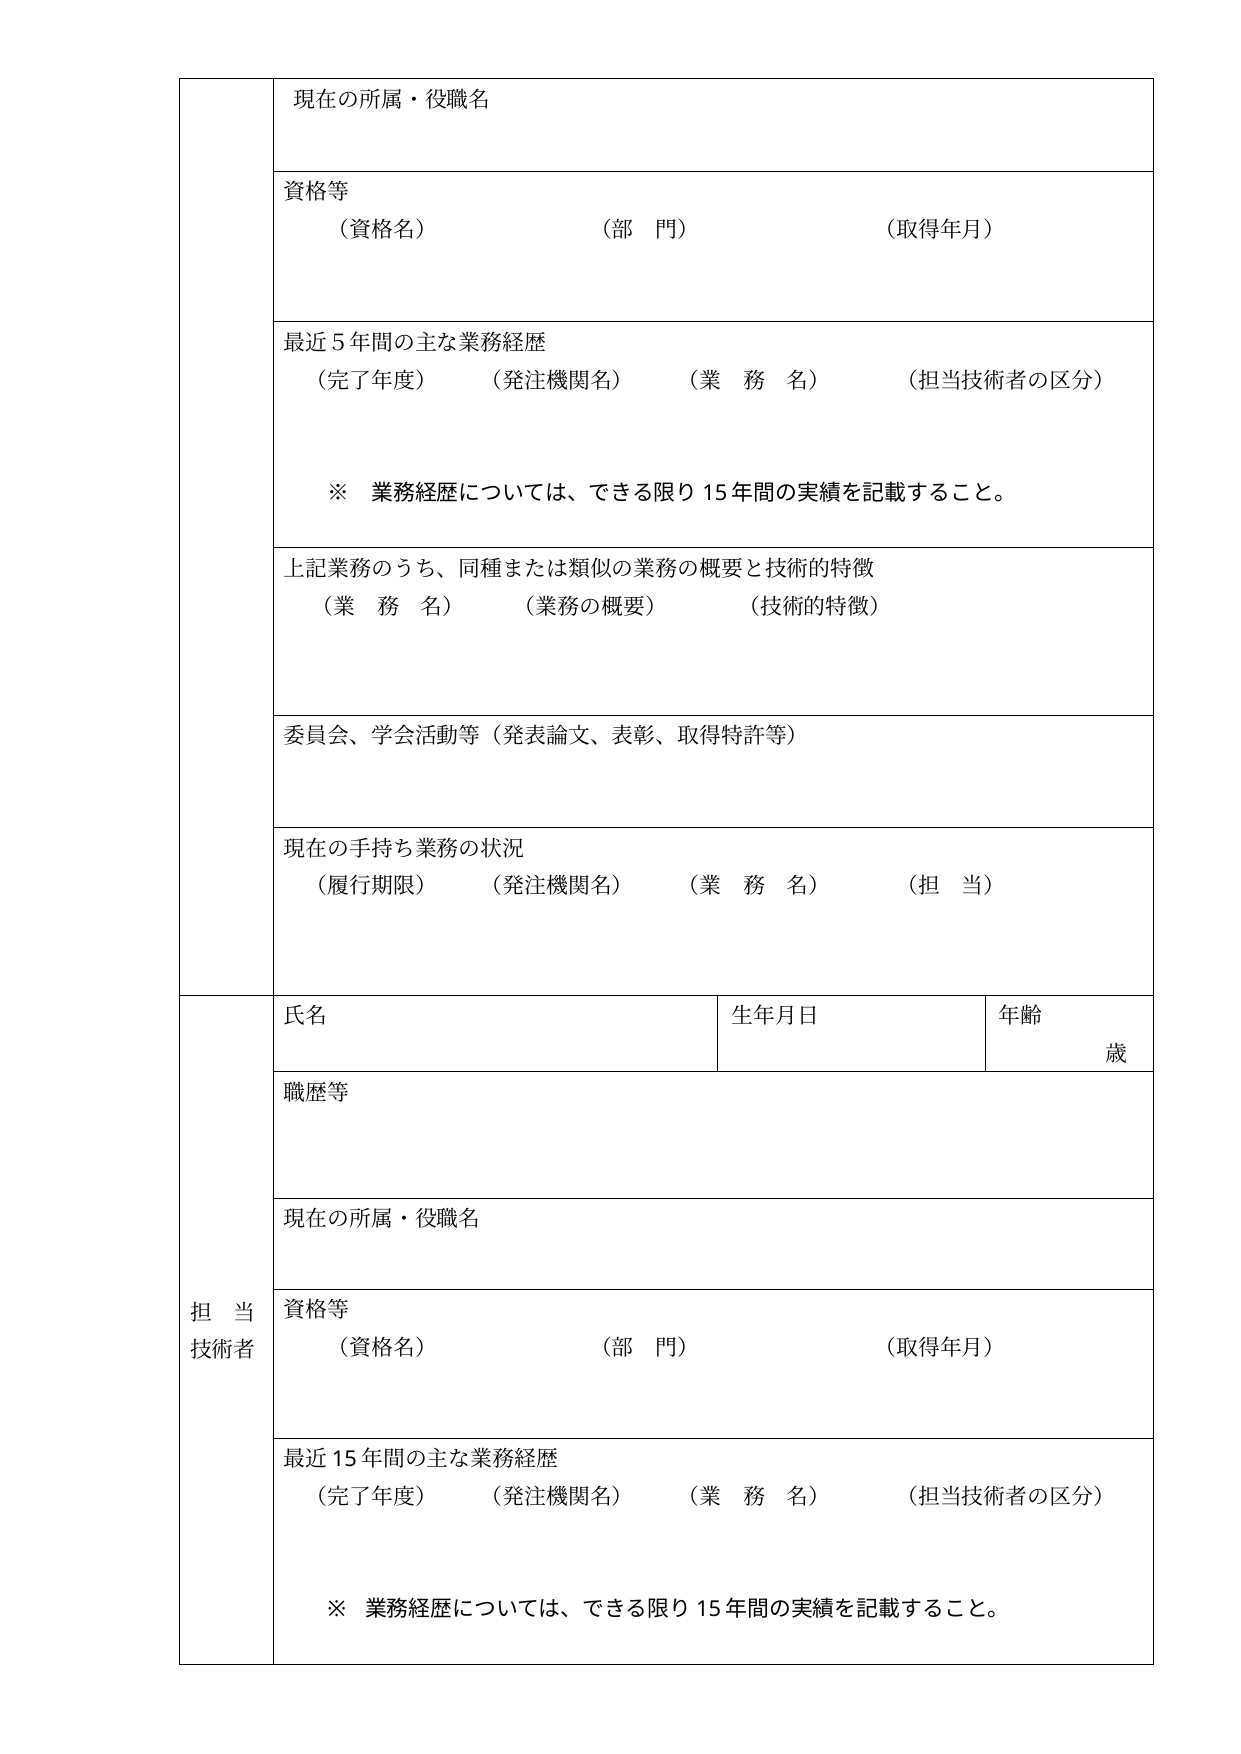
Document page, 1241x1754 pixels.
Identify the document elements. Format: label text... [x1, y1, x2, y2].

table_cell 最近５年間の主な業務経歴 （完了年度） （発注機関名） （業 務 名） （担当技術者の区分） ※ 業務経歴については、できる限り15年間の実績を記載すること。 [274, 322, 1153, 547]
table_cell 委員会、学会活動等（発表論文、表彰、取得特許等） [274, 716, 1153, 827]
table_cell 現在の手持ち業務の状況 （履行期限） （発注機関名） （業 務 名） （担 当） [274, 828, 1153, 995]
table_cell 生年月日 [718, 996, 985, 1071]
table_cell 職歴等 [274, 1072, 1153, 1197]
table_cell 年齢 歳 [986, 996, 1153, 1071]
table_cell 現在の所属・役職名 [274, 79, 1153, 171]
table_cell 資格等 （資格名） （部 門） （取得年月） [274, 172, 1153, 321]
table_cell 担 当 技術者 [180, 996, 273, 1664]
table_cell 現在の所属・役職名 [274, 1199, 1153, 1288]
table_cell 氏名 [274, 996, 717, 1071]
table_cell 上記業務のうち、同種または類似の業務の概要と技術的特徴 （業 務 名） （業務の概要） （技術的特徴） [274, 548, 1153, 714]
table_cell 最近15年間の主な業務経歴 （完了年度） （発注機関名） （業 務 名） （担当技術者の区分） 業務経歴については、できる限り15年間の実績を記載すること。 [274, 1439, 1153, 1664]
table_cell 資格等 （資格名） （部 門） （取得年月） [274, 1290, 1153, 1438]
